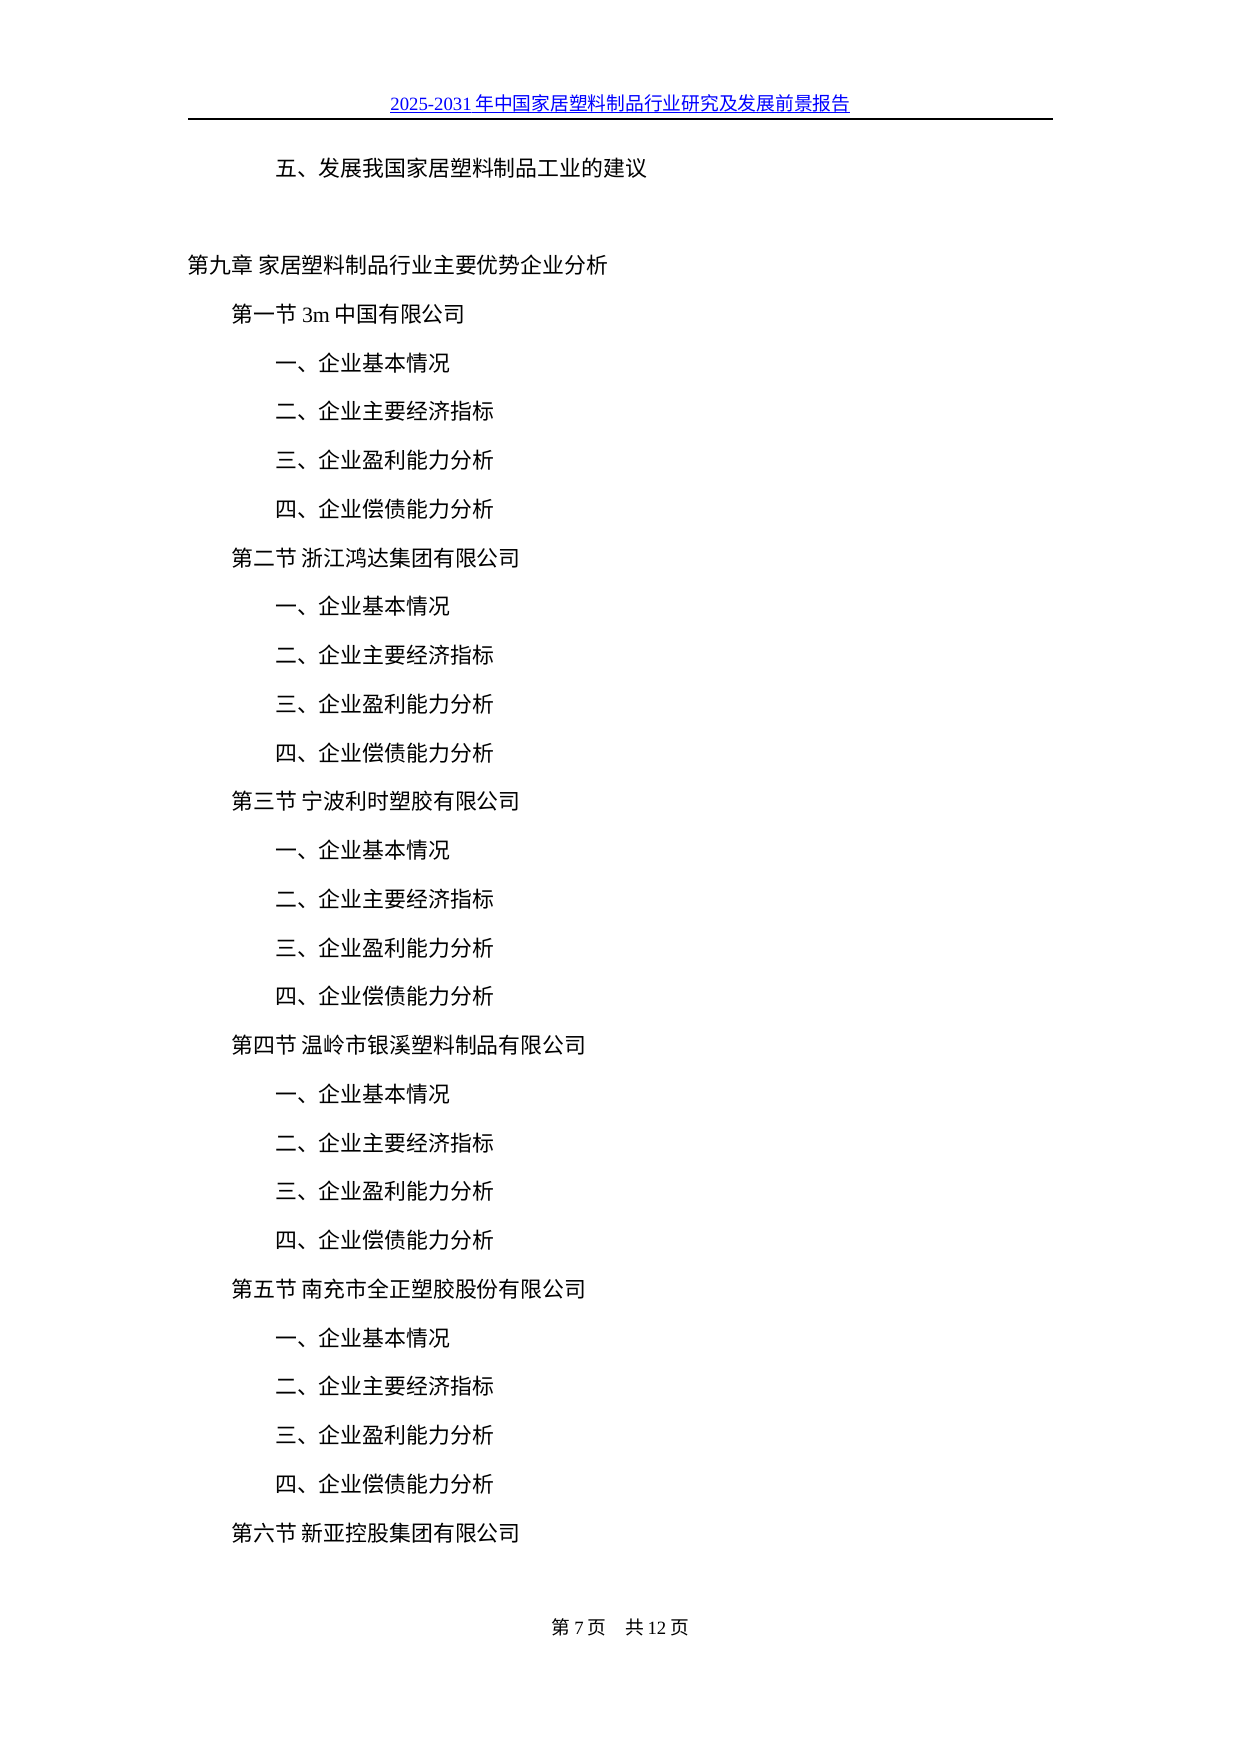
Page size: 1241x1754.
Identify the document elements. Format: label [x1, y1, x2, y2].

text [187, 150, 1053, 1548]
